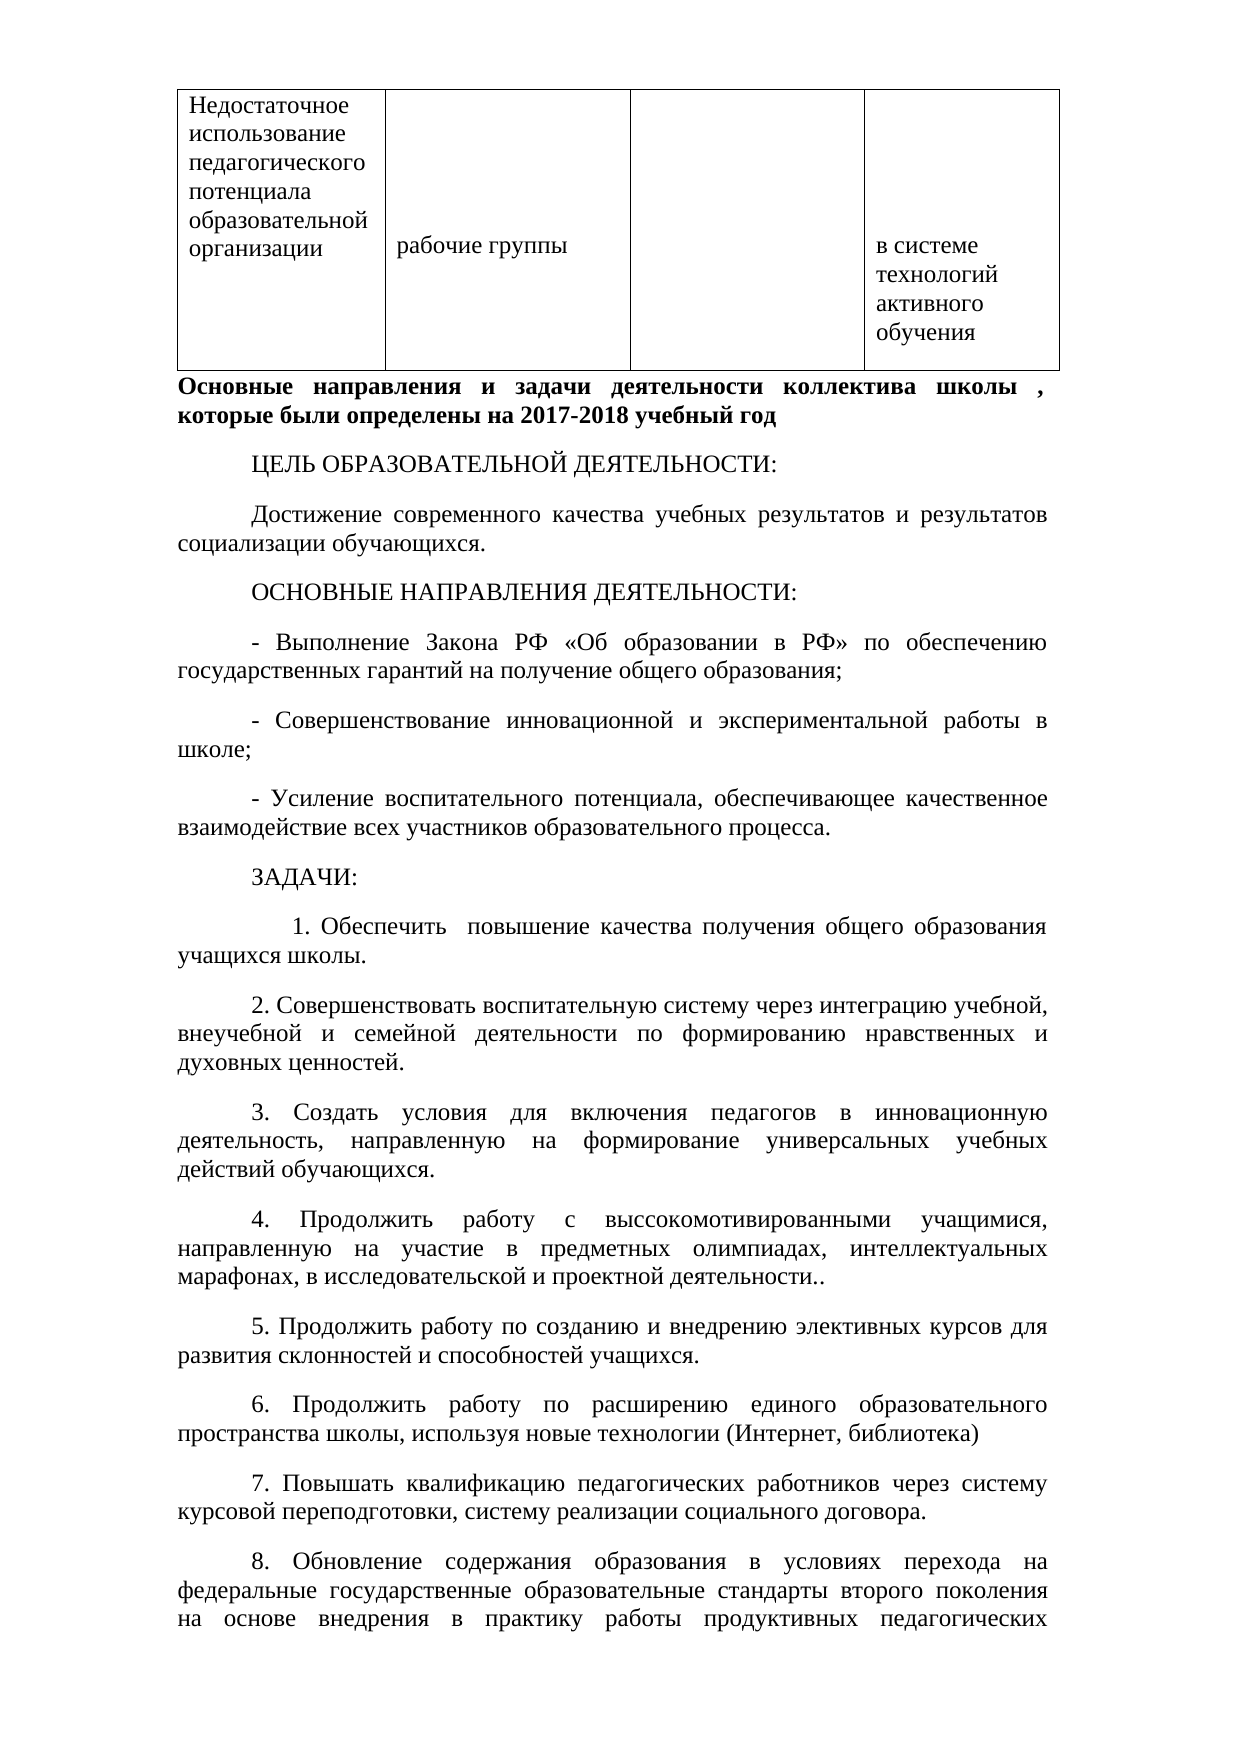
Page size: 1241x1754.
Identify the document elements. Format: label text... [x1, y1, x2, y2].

text 3. Создать условия для включения педагогов в инновационную деятельность, направленную на формирование универсальных учебных действий обучающихся. [177, 1097, 1048, 1183]
text - Совершенствование инновационной и экспериментальной работы в школе; [177, 705, 1048, 763]
text ЗАДАЧИ: [177, 862, 1048, 891]
text 6. Продолжить работу по расширению единого образовательного пространства школы, используя новые технологии (Интернет, библиотека) [177, 1389, 1048, 1447]
text - Усиление воспитательного потенциала, обеспечивающее качественное взаимодействие всех участников образовательного процесса. [177, 783, 1048, 841]
text 5. Продолжить работу по созданию и внедрению элективных курсов для развития склонностей и способностей учащихся. [177, 1311, 1048, 1368]
text 2. Совершенствовать воспитательную систему через интеграцию учебной, внеучебной и семейной деятельности по формированию нравственных и духовных ценностей. [177, 990, 1048, 1076]
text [177, 1546, 1048, 1632]
text Основные направления и задачи деятельности коллектива школы , которые были определены на 2017-2018 учебный год [177, 371, 1044, 428]
text 4. Продолжить работу с выссокомотивированными учащимися, направленную на участие в предметных олимпиадах, интеллектуальных марафонах, в исследовательской и проектной деятельности.. [177, 1204, 1048, 1290]
text 1. Обеспечить повышение качества получения общего образования учащихся школы. [177, 911, 1048, 969]
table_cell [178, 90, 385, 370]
text - Выполнение Закона РФ «Об образовании в РФ» по обеспечению государственных гарантий на получение общего образования; [177, 627, 1048, 684]
text ОСНОВНЫЕ НАПРАВЛЕНИЯ ДЕЯТЕЛЬНОСТИ: [177, 577, 1048, 606]
text 7. Повышать квалификацию педагогических работников через систему курсовой переподготовки, систему реализации социального договора. [177, 1468, 1048, 1525]
text Достижение современного качества учебных результатов и результатов социализации обучающихся. [177, 499, 1048, 556]
text ЦЕЛЬ ОБРАЗОВАТЕЛЬНОЙ ДЕЯТЕЛЬНОСТИ: [177, 449, 1048, 478]
